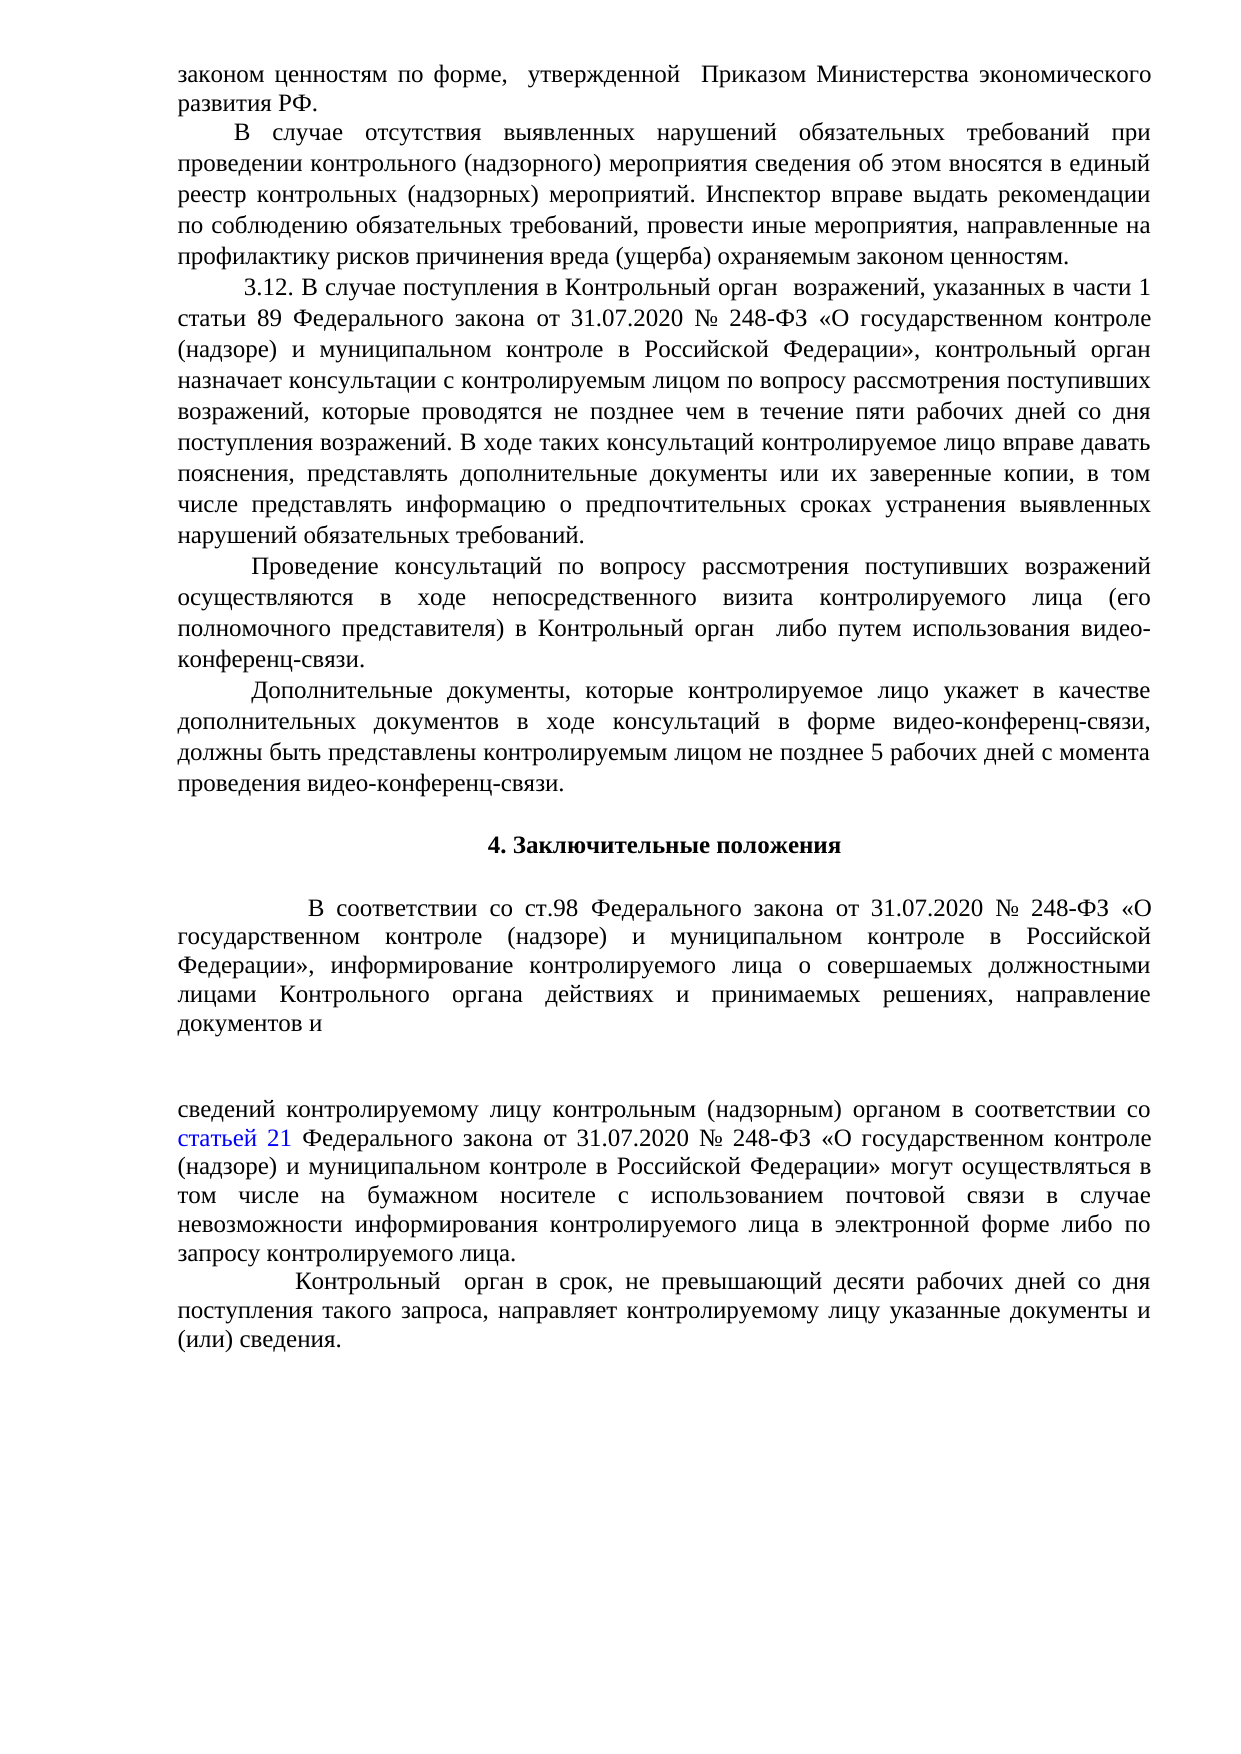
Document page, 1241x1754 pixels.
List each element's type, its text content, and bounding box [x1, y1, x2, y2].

text Дополнительные документы, которые контролируемое лицо укажет в качестве дополнительных документов в ходе консультаций в форме видео-конференц-связи, должны быть представлены контролируемым лицом не позднее 5 рабочих дней с момента проведения видео-конференц-связи. [177, 675, 1152, 797]
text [177, 59, 1152, 117]
text 4. Заключительные положения [177, 831, 1152, 859]
text В случае отсутствия выявленных нарушений обязательных требований при проведении контрольного (надзорного) мероприятия сведения об этом вносятся в единый реестр контрольных (надзорных) мероприятий. Инспектор вправе выдать рекомендации по соблюдению обязательных требований, провести иные мероприятия, направленные на профилактику рисков причинения вреда (ущерба) охраняемым законом ценностям. [177, 117, 1152, 269]
text 3.12. В случае поступления в Контрольный орган возражений, указанных в части 1 статьи 89 Федерального закона от 31.07.2020 № 248-ФЗ «О государственном контроле (надзоре) и муниципальном контроле в Российской Федерации», контрольный орган назначает консультации с контролируемым лицом по вопросу рассмотрения поступивших возражений, которые проводятся не позднее чем в течение пяти рабочих дней со дня поступления возражений. В ходе таких консультаций контролируемое лицо вправе давать пояснения, представлять дополнительные документы или их заверенные копии, в том числе представлять информацию о предпочтительных сроках устранения выявленных нарушений обязательных требований. [177, 272, 1152, 549]
text Контрольный орган в срок, не превышающий десяти рабочих дней со дня поступления такого запроса, направляет контролируемому лицу указанные документы и (или) сведения. [177, 1266, 1152, 1353]
text Проведение консультаций по вопросу рассмотрения поступивших возражений осуществляются в ходе непосредственного визита контролируемого лица (его полномочного представителя) в Контрольный орган либо путем использования видео-конференц-связи. [177, 551, 1152, 673]
text В соответствии со ст.98 Федерального закона от 31.07.2020 № 248-ФЗ «О государственном контроле (надзоре) и муниципальном контроле в Российской Федерации», информирование контролируемого лица о совершаемых должностными лицами Контрольного органа действиях и принимаемых решениях, направление документов и [177, 893, 1152, 1036]
text сведений контролируемому лицу контрольным (надзорным) органом в соответствии со статьей 21 Федерального закона от 31.07.2020 № 248-ФЗ «О государственном контроле (надзоре) и муниципальном контроле в Российской Федерации» могут осуществляться в том числе на бумажном носителе с использованием почтовой связи в случае невозможности информирования контролируемого лица в электронной форме либо по запросу контролируемого лица. [177, 1094, 1152, 1266]
